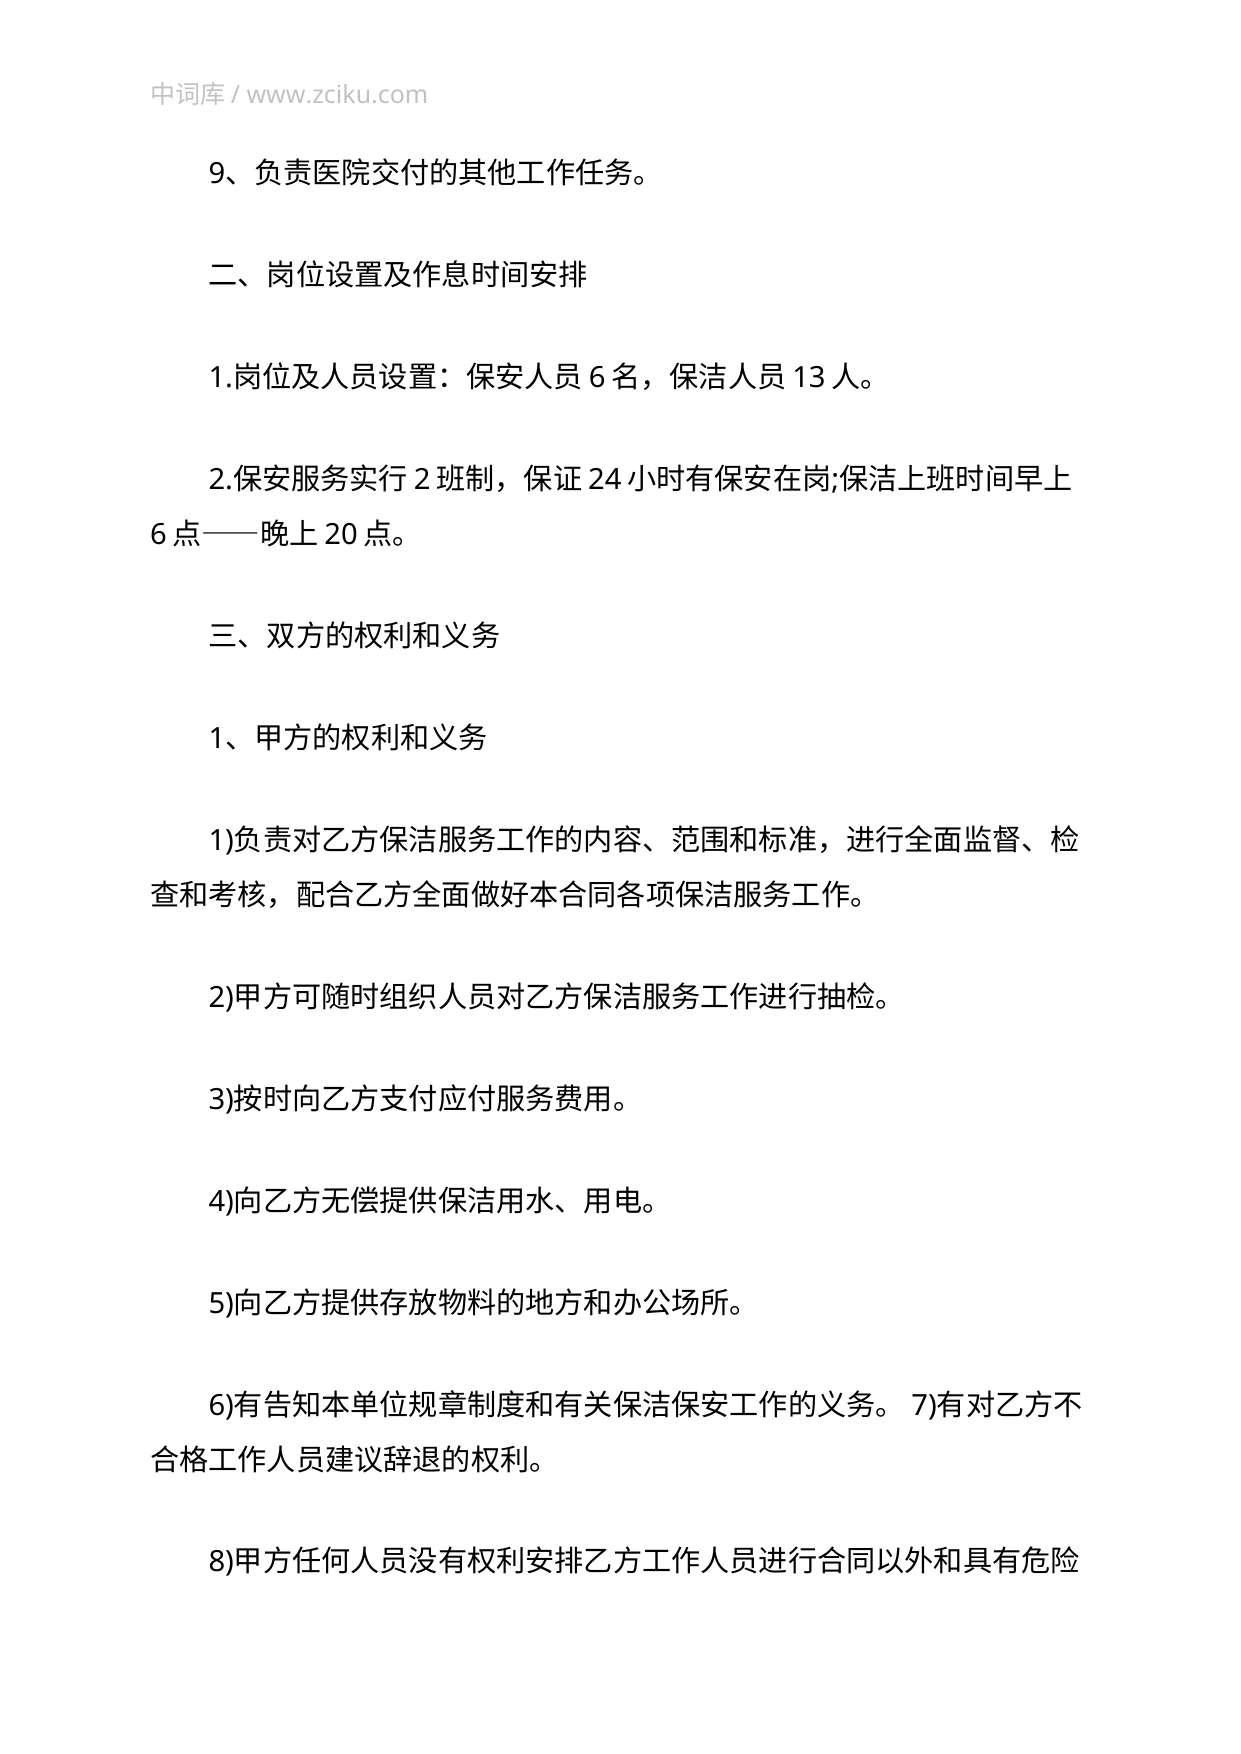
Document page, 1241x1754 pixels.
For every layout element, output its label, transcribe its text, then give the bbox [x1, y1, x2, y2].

text 1)负责对乙方保洁服务工作的内容、范围和标准，进行全面监督、检查和考核，配合乙方全面做好本合同各项保洁服务工作。 [150, 816, 1090, 914]
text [150, 1538, 1090, 1580]
text 三、双方的权利和义务 [150, 613, 1090, 655]
text 1.岗位及人员设置：保安人员6名，保洁人员13人。 [150, 354, 1090, 396]
text 二、岗位设置及作息时间安排 [150, 252, 1090, 294]
text 1、甲方的权利和义务 [150, 714, 1090, 757]
text 3)按时向乙方支付应付服务费用。 [150, 1075, 1090, 1118]
text 2)甲方可随时组织人员对乙方保洁服务工作进行抽检。 [150, 973, 1090, 1016]
text 6)有告知本单位规章制度和有关保洁保安工作的义务。 7)有对乙方不合格工作人员建议辞退的权利。 [150, 1381, 1090, 1478]
text 5)向乙方提供存放物料的地方和办公场所。 [150, 1279, 1090, 1322]
text 9、负责医院交付的其他工作任务。 [150, 150, 1090, 192]
text 2.保安服务实行2班制，保证24小时有保安在岗;保洁上班时间早上6点——晚上20点。 [150, 456, 1090, 553]
text 4)向乙方无偿提供保洁用水、用电。 [150, 1177, 1090, 1219]
